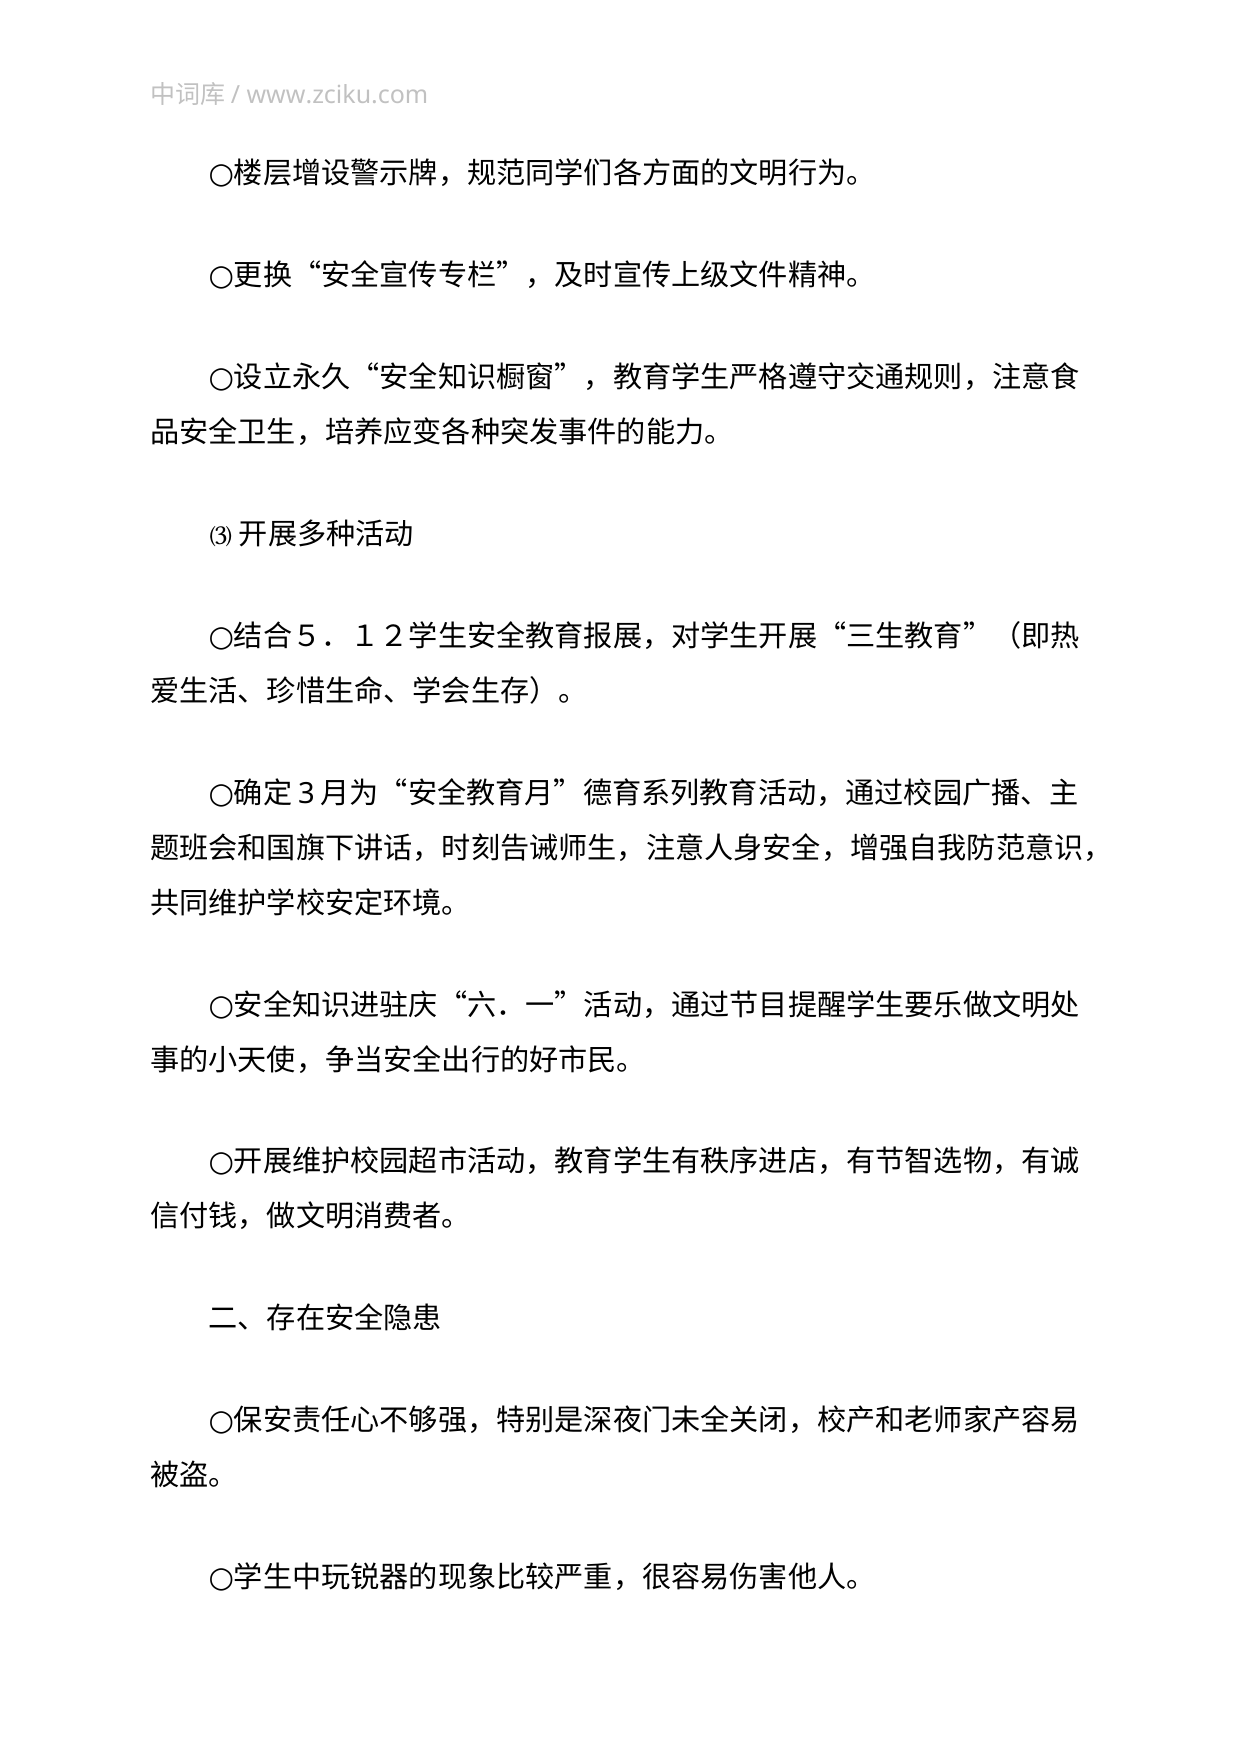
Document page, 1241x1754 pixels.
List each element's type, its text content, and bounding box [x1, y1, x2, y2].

text ○楼层增设警示牌，规范同学们各方面的文明行为。 [150, 150, 1090, 192]
text ○结合５．１２学生安全教育报展，对学生开展“三生教育”（即热爱生活、珍惜生命、学会生存）。 [150, 613, 1090, 710]
text 二、存在安全隐患 [150, 1295, 1090, 1337]
text ⑶开展多种活动 [150, 511, 1090, 553]
text ○保安责任心不够强，特别是深夜门未全关闭，校产和老师家产容易被盗。 [150, 1396, 1090, 1494]
text ○确定3月为“安全教育月”德育系列教育活动，通过校园广播、主题班会和国旗下讲话，时刻告诫师生，注意人身安全，增强自我防范意识，共同维护学校安定环境。 [150, 769, 1090, 922]
text ○学生中玩锐器的现象比较严重，很容易伤害他人。 [150, 1553, 1090, 1596]
text ○开展维护校园超市活动，教育学生有秩序进店，有节智选物，有诚信付钱，做文明消费者。 [150, 1138, 1090, 1235]
text ○更换“安全宣传专栏”，及时宣传上级文件精神。 [150, 252, 1090, 294]
text ○安全知识进驻庆“六．一”活动，通过节目提醒学生要乐做文明处事的小天使，争当安全出行的好市民。 [150, 981, 1090, 1078]
text ○设立永久“安全知识橱窗”，教育学生严格遵守交通规则，注意食品安全卫生，培养应变各种突发事件的能力。 [150, 354, 1090, 451]
